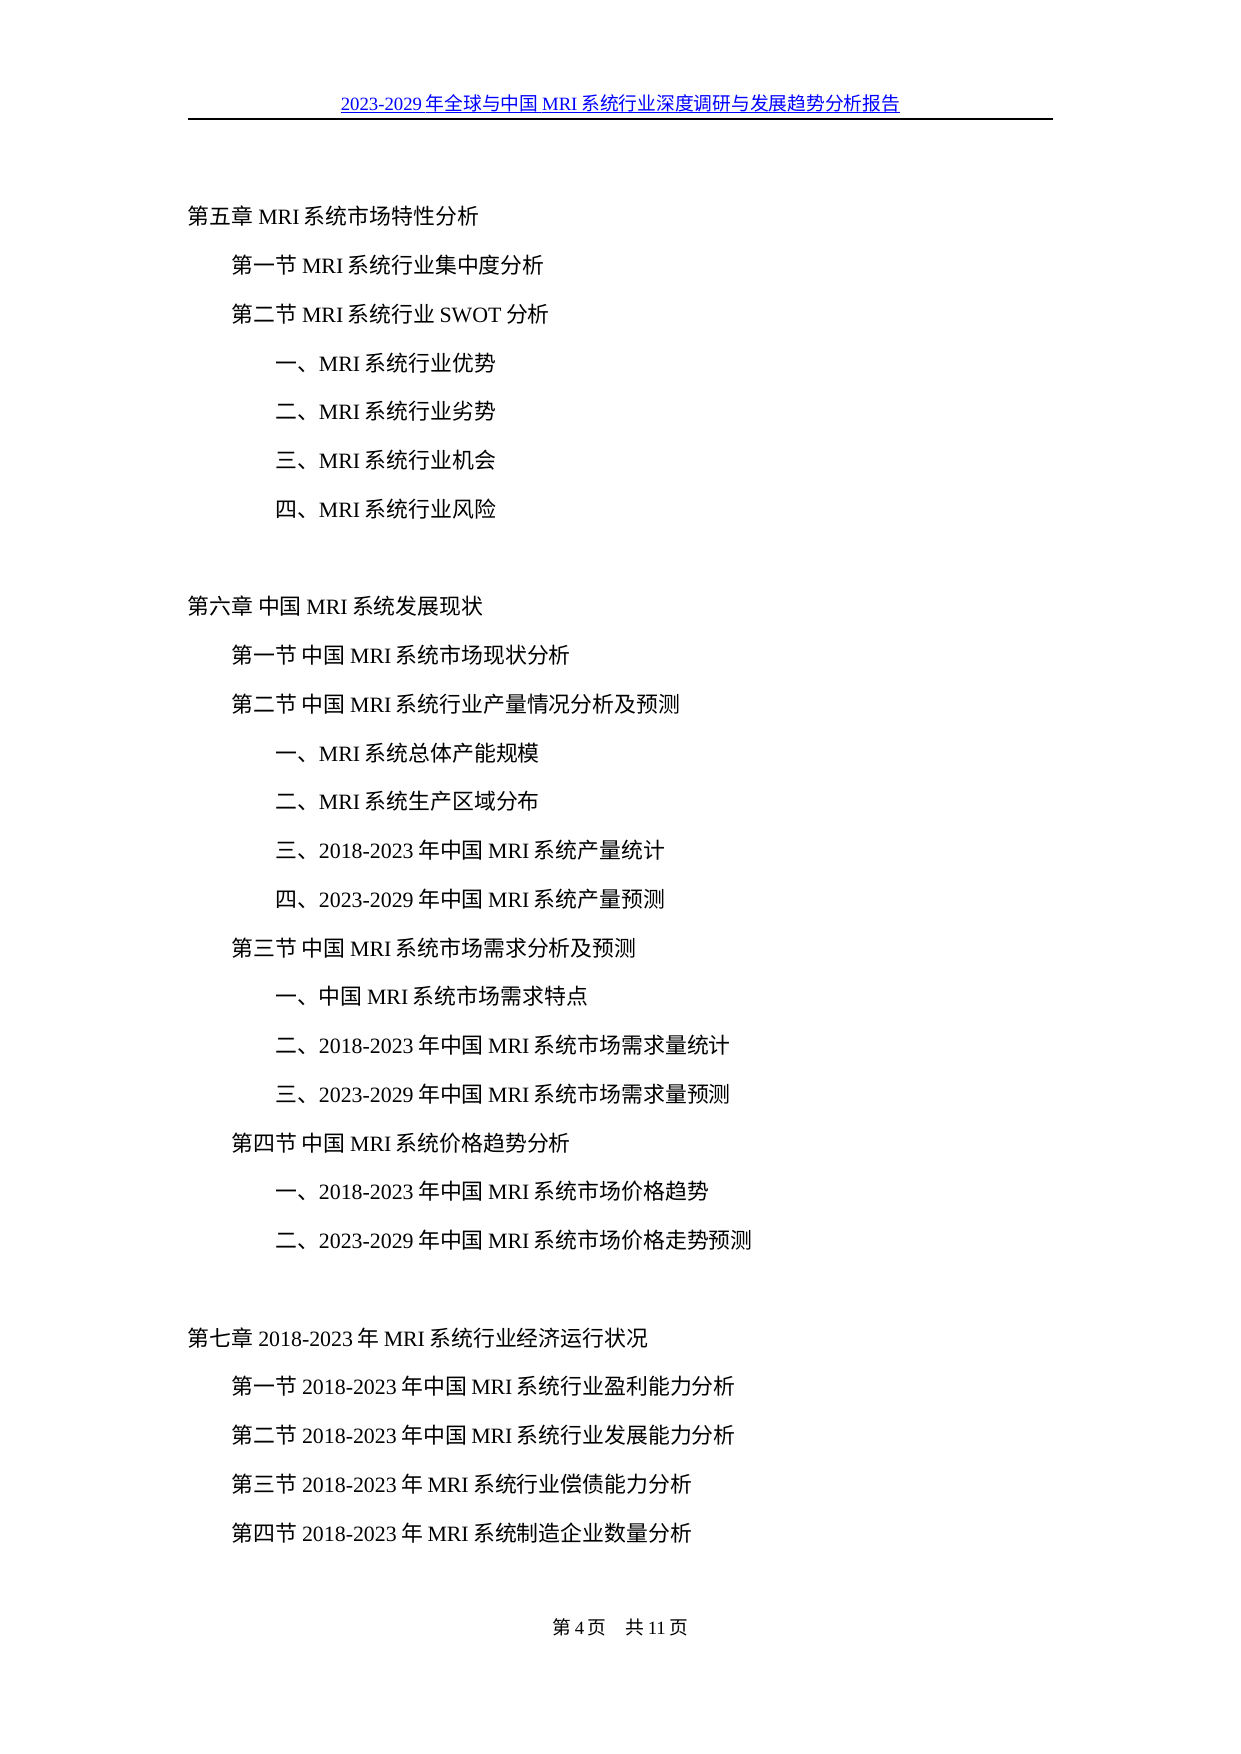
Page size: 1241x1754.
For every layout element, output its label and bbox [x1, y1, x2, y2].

text [187, 150, 1053, 1548]
